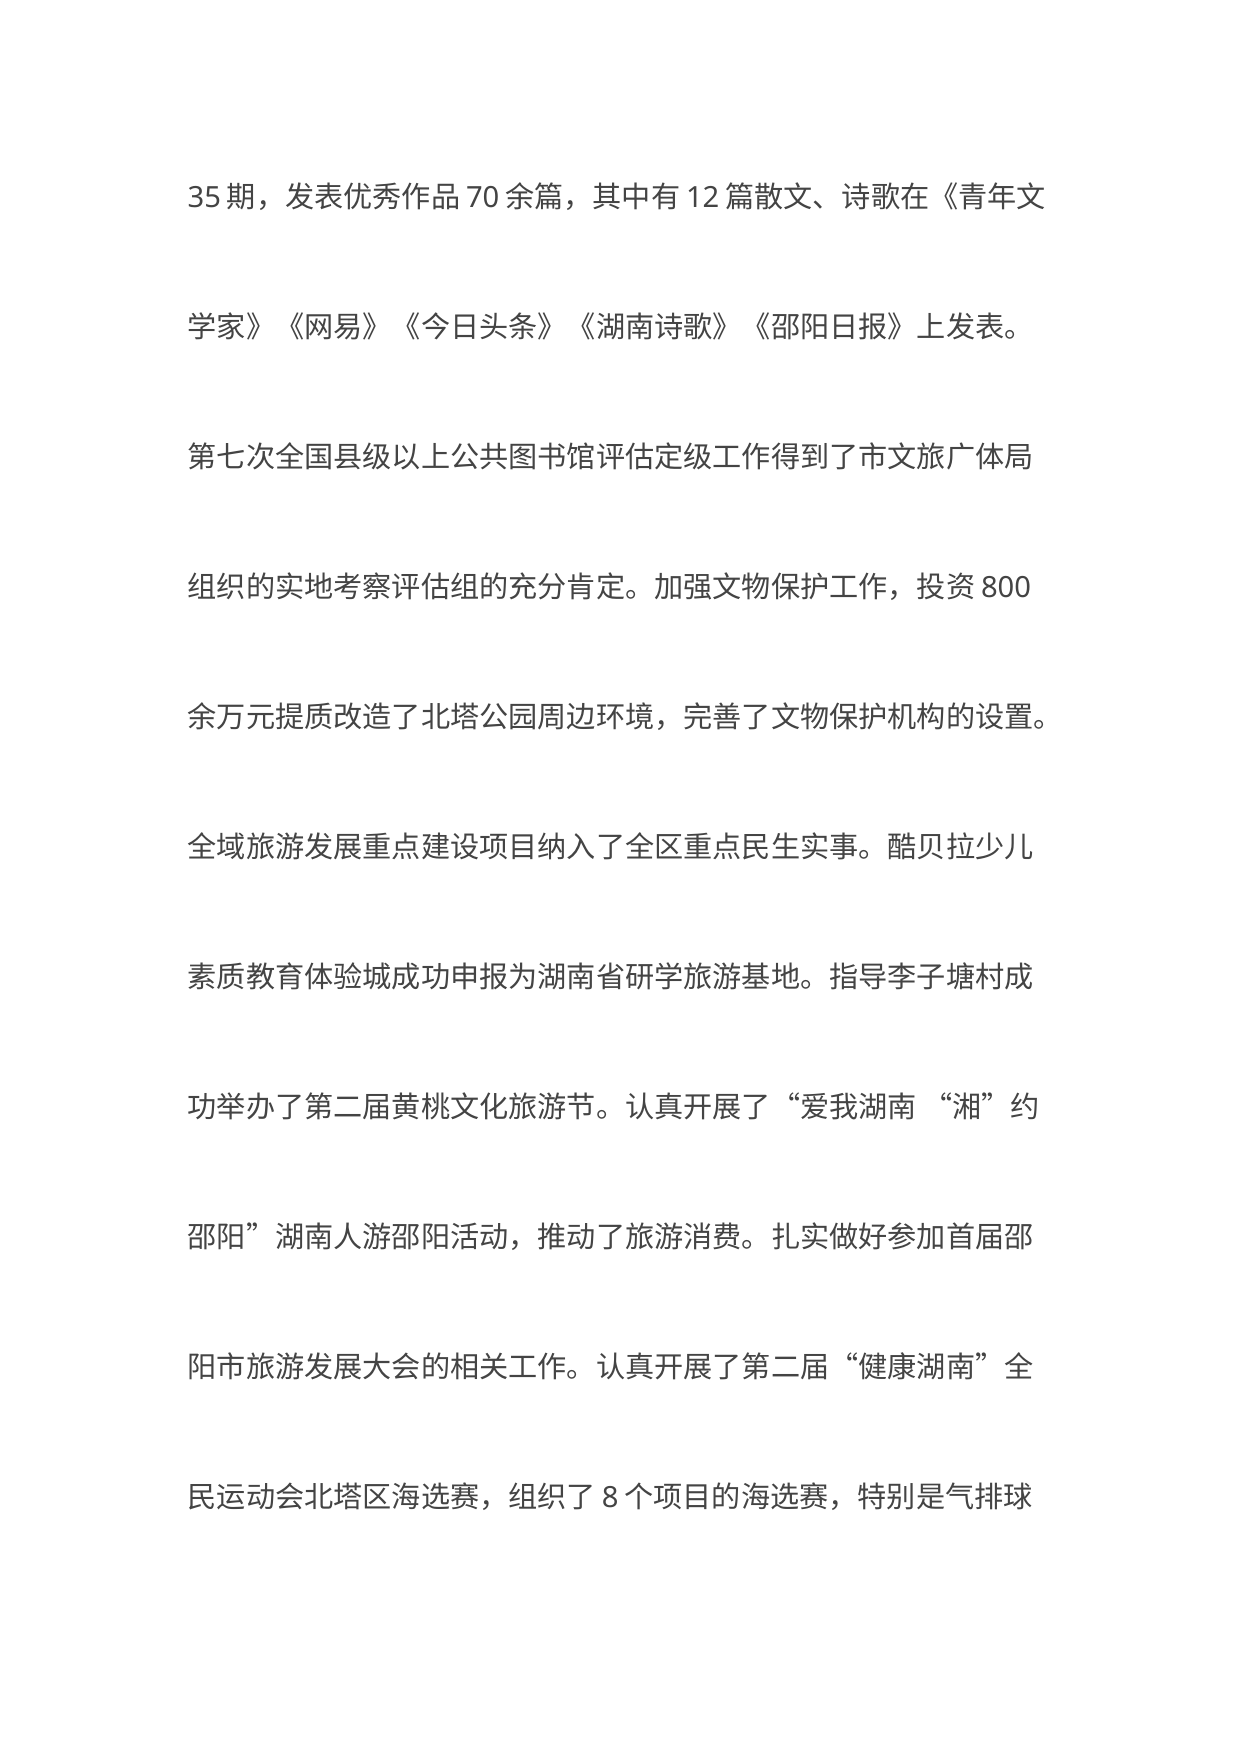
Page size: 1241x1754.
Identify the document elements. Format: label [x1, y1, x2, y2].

text [187, 162, 1053, 1527]
